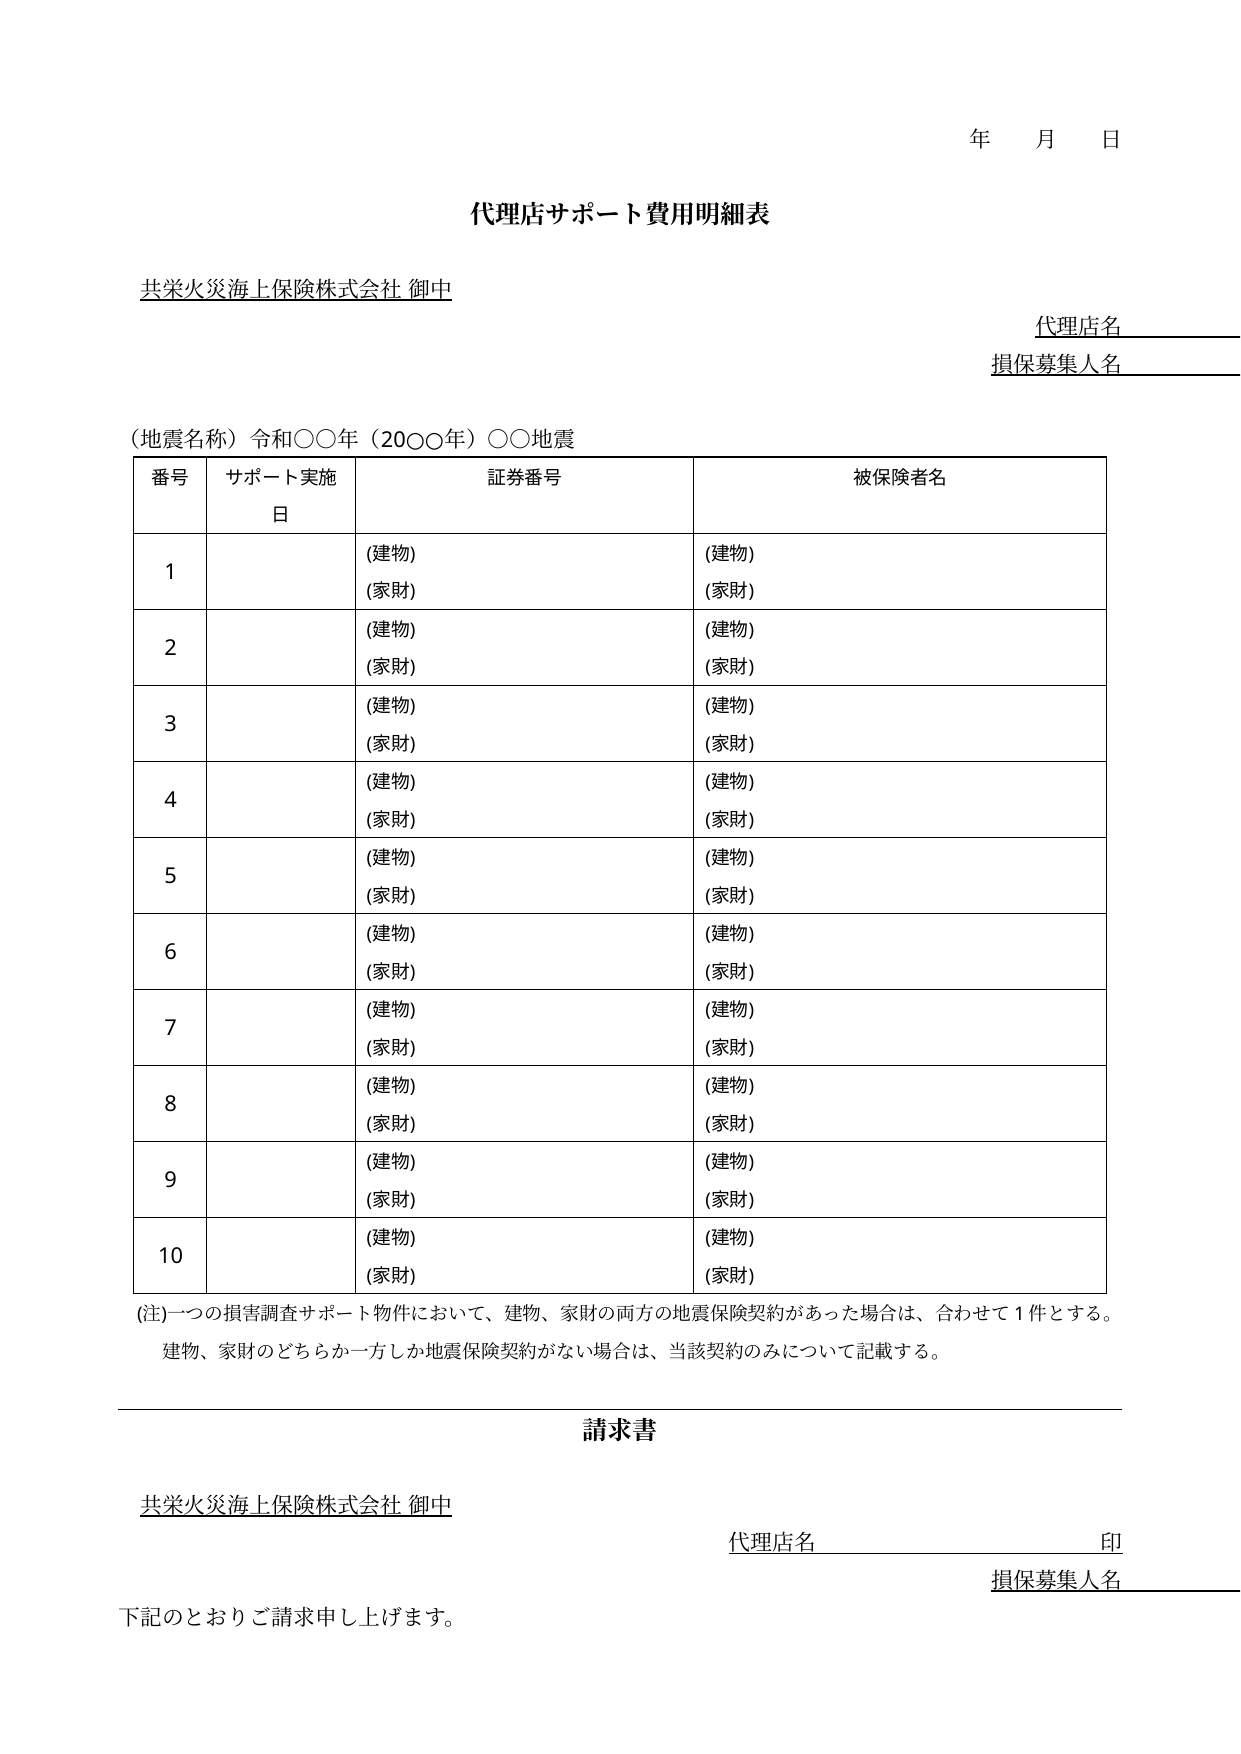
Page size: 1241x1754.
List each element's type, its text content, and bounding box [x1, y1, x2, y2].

table_cell [207, 838, 355, 913]
table_cell [207, 610, 355, 684]
text 下記のとおりご請求申し上げます。 [118, 1598, 1122, 1635]
table_cell [207, 914, 355, 989]
table_cell 9 [134, 1142, 206, 1217]
table_cell (建物) (家財) [694, 838, 1106, 913]
table_cell (建物) (家財) [356, 534, 693, 608]
text 代理店名 [118, 306, 1122, 344]
table_cell 3 [134, 686, 206, 761]
table_cell [207, 534, 355, 608]
table_cell 6 [134, 914, 206, 989]
table_header サポート実施日 [207, 458, 355, 532]
table_cell (建物) (家財) [694, 1142, 1106, 1217]
table_cell (建物) (家財) [356, 838, 693, 913]
table_cell (建物) (家財) [694, 534, 1106, 608]
table_cell (建物) (家財) [694, 914, 1106, 989]
table_cell (建物) (家財) [356, 762, 693, 837]
table_cell [207, 686, 355, 761]
table_cell (建物) (家財) [694, 686, 1106, 761]
text 共栄火災海上保険株式会社 御中 [118, 269, 1122, 306]
table_cell (建物) (家財) [694, 1218, 1106, 1293]
table_cell (建物) (家財) [694, 610, 1106, 684]
table_cell (建物) (家財) [356, 610, 693, 684]
text 代理店名 印 [118, 1523, 1122, 1560]
text 建物、家財のどちらか一方しか地震保険契約がない場合は、当該契約のみについて記載する。 [118, 1331, 1122, 1369]
table_cell (建物) (家財) [356, 1142, 693, 1217]
table_cell (建物) (家財) [356, 686, 693, 761]
table_cell (建物) (家財) [356, 990, 693, 1065]
table_cell 5 [134, 838, 206, 913]
table_cell 7 [134, 990, 206, 1065]
text (注)一つの損害調査サポート物件において、建物、家財の両方の地震保険契約があった場合は、合わせて1件とする。 [118, 1294, 1107, 1331]
table_cell [207, 762, 355, 837]
table_cell (建物) (家財) [694, 990, 1106, 1065]
table_header 被保険者名 [694, 458, 1106, 532]
text 代理店サポート費用明細表 [118, 194, 1122, 231]
table_cell 4 [134, 762, 206, 837]
text 請求書 [118, 1410, 1122, 1448]
text 年 月 日 [118, 119, 1122, 156]
table_cell 1 [134, 534, 206, 608]
text 共栄火災海上保険株式会社 御中 [118, 1485, 1122, 1523]
table_cell (建物) (家財) [356, 1218, 693, 1293]
table_cell [207, 1142, 355, 1217]
table_cell [207, 1218, 355, 1293]
table_cell 10 [134, 1218, 206, 1293]
table_cell [207, 990, 355, 1065]
table_cell (建物) (家財) [694, 1066, 1106, 1141]
text （地震名称）令和○○年（20○○年）○○地震 [118, 419, 1122, 456]
text 損保募集人名 [118, 1560, 1122, 1598]
table_cell (建物) (家財) [694, 762, 1106, 837]
table_cell (建物) (家財) [356, 1066, 693, 1141]
table_cell 8 [134, 1066, 206, 1141]
table_cell [207, 1066, 355, 1141]
table_header 証券番号 [356, 458, 693, 532]
table_cell 2 [134, 610, 206, 684]
text 損保募集人名 [118, 344, 1122, 381]
table_cell (建物) (家財) [356, 914, 693, 989]
table_header 番号 [134, 458, 206, 532]
